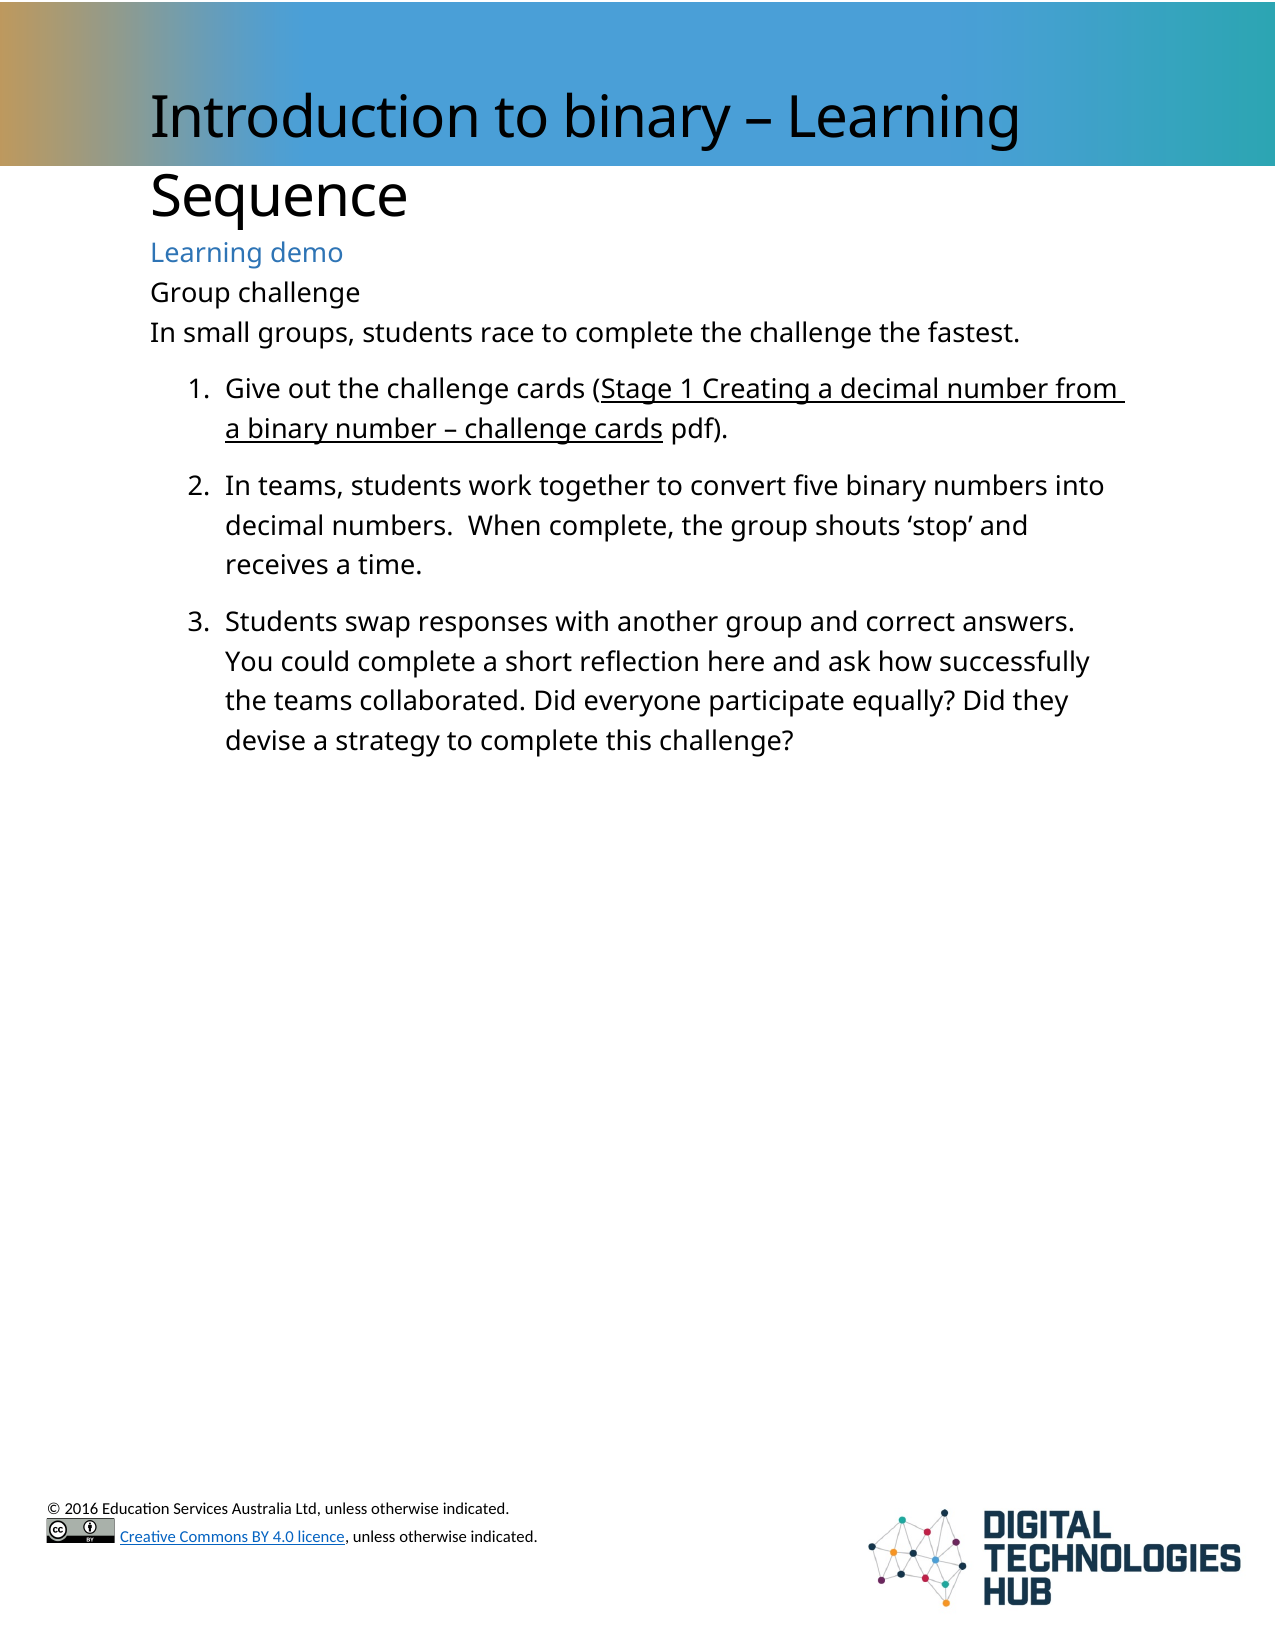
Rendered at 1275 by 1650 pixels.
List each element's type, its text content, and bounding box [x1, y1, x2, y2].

text Group challenge In small groups, students race to complete the challenge the fastest. [150, 274, 1125, 350]
subtitle Learning demo [150, 234, 1125, 271]
picture [46, 1518, 115, 1543]
picture [859, 1499, 1249, 1619]
list Students swap responses with another group and correct answers. You could complete a short reflection here and ask how successfully the teams collaborated. Did everyone participate equally? Did they devise a strategy to complete this challenge? [187, 602, 1125, 758]
list In teams, students work together to convert five binary numbers into decimal numbers. When complete, the group shouts ‘stop’ and receives a time. [187, 466, 1125, 583]
picture [0, 2, 1275, 166]
list Give out the challenge cards (Stage 1 Creating a decimal number from a binary number – challenge cards pdf). [187, 370, 1125, 447]
